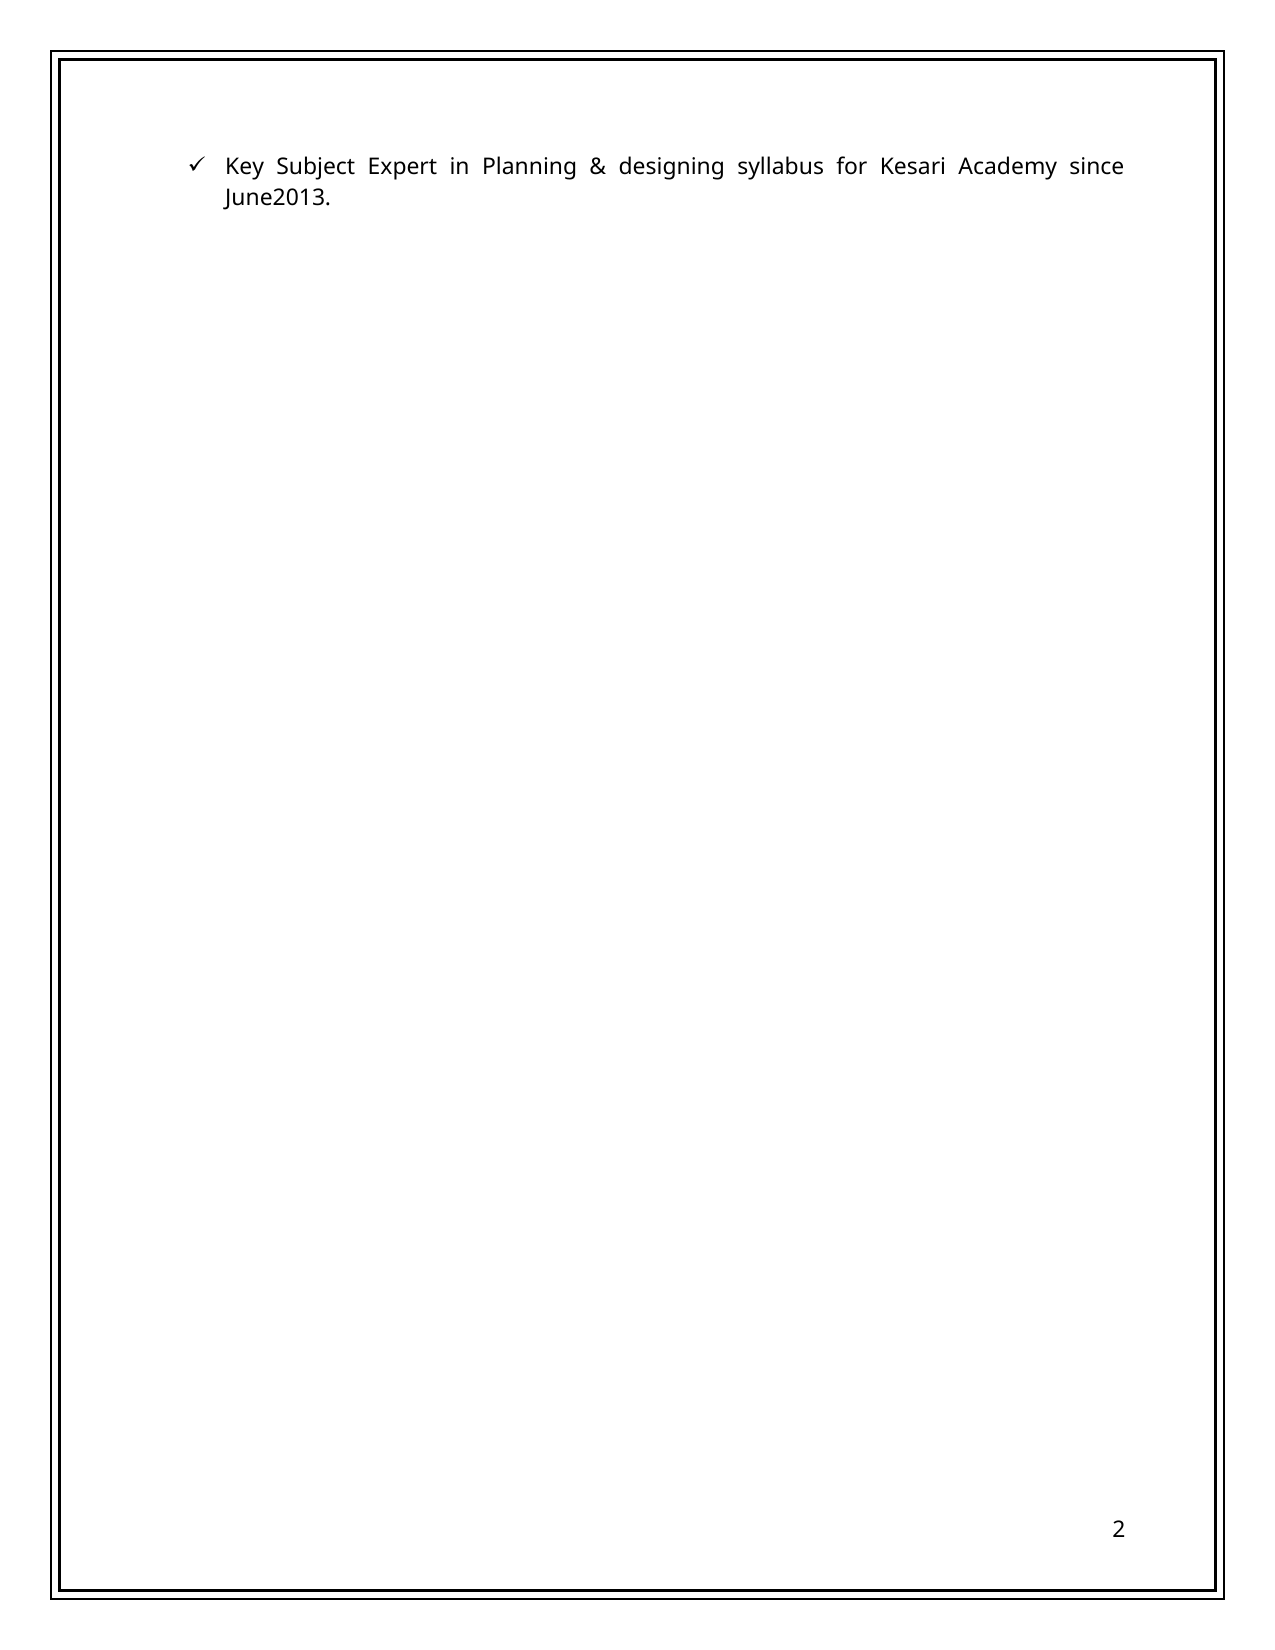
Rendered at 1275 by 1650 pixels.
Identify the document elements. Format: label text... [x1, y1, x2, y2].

list Key Subject Expert in Planning & designing syllabus for Kesari Academy since June2013. [187, 150, 1125, 212]
